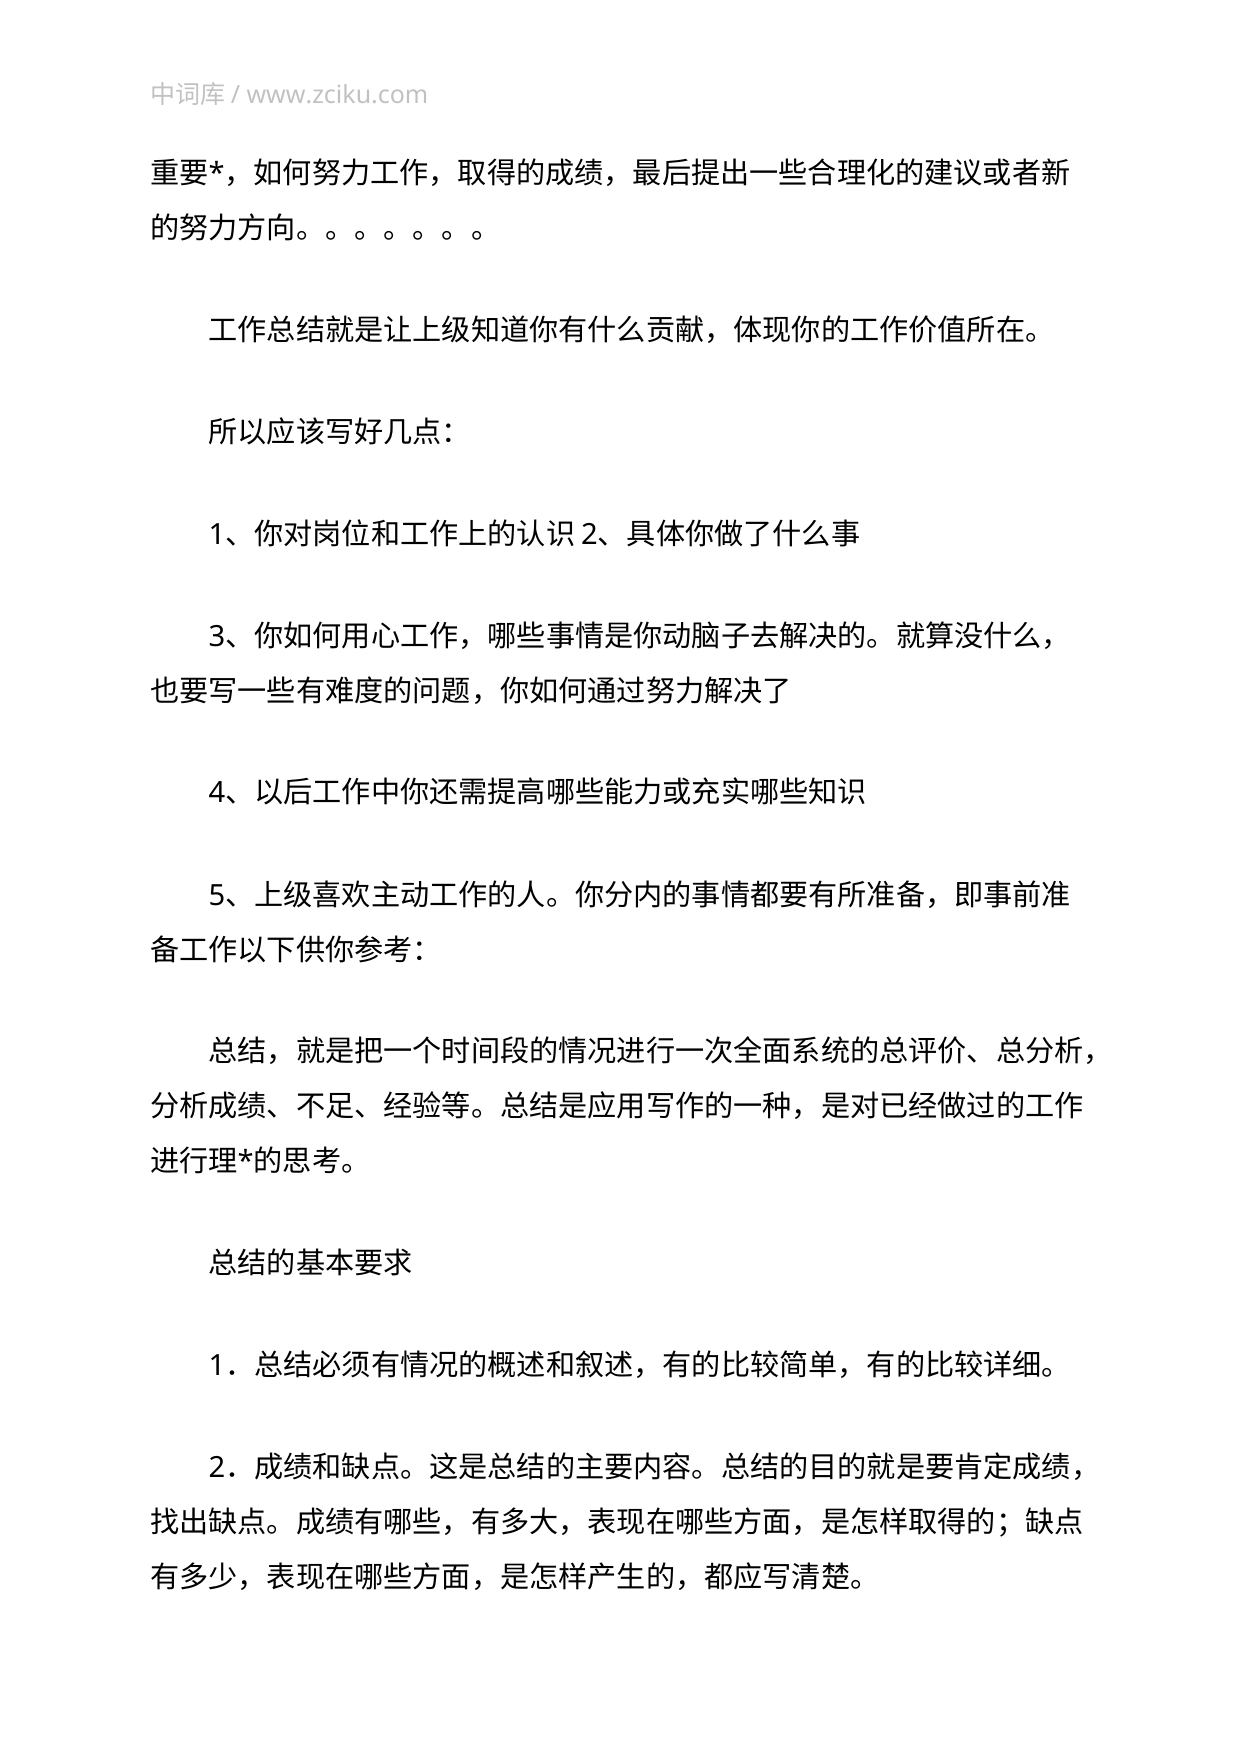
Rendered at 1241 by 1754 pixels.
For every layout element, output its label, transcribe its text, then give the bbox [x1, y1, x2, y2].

text 2．成绩和缺点。这是总结的主要内容。总结的目的就是要肯定成绩，找出缺点。成绩有哪些，有多大，表现在哪些方面，是怎样取得的；缺点有多少，表现在哪些方面，是怎样产生的，都应写清楚。 [150, 1443, 1090, 1596]
text 工作总结就是让上级知道你有什么贡献，体现你的工作价值所在。 [150, 307, 1090, 349]
text 所以应该写好几点： [150, 408, 1090, 451]
text 4、以后工作中你还需提高哪些能力或充实哪些知识 [150, 769, 1090, 811]
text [150, 150, 1090, 247]
text 1．总结必须有情况的概述和叙述，有的比较简单，有的比较详细。 [150, 1341, 1090, 1384]
text 1、你对岗位和工作上的认识2、具体你做了什么事 [150, 510, 1090, 553]
text 5、上级喜欢主动工作的人。你分内的事情都要有所准备，即事前准备工作以下供你参考： [150, 871, 1090, 968]
text 总结，就是把一个时间段的情况进行一次全面系统的总评价、总分析，分析成绩、不足、经验等。总结是应用写作的一种，是对已经做过的工作进行理*的思考。 [150, 1028, 1090, 1180]
text 总结的基本要求 [150, 1239, 1090, 1282]
text 3、你如何用心工作，哪些事情是你动脑子去解决的。就算没什么，也要写一些有难度的问题，你如何通过努力解决了 [150, 612, 1090, 709]
